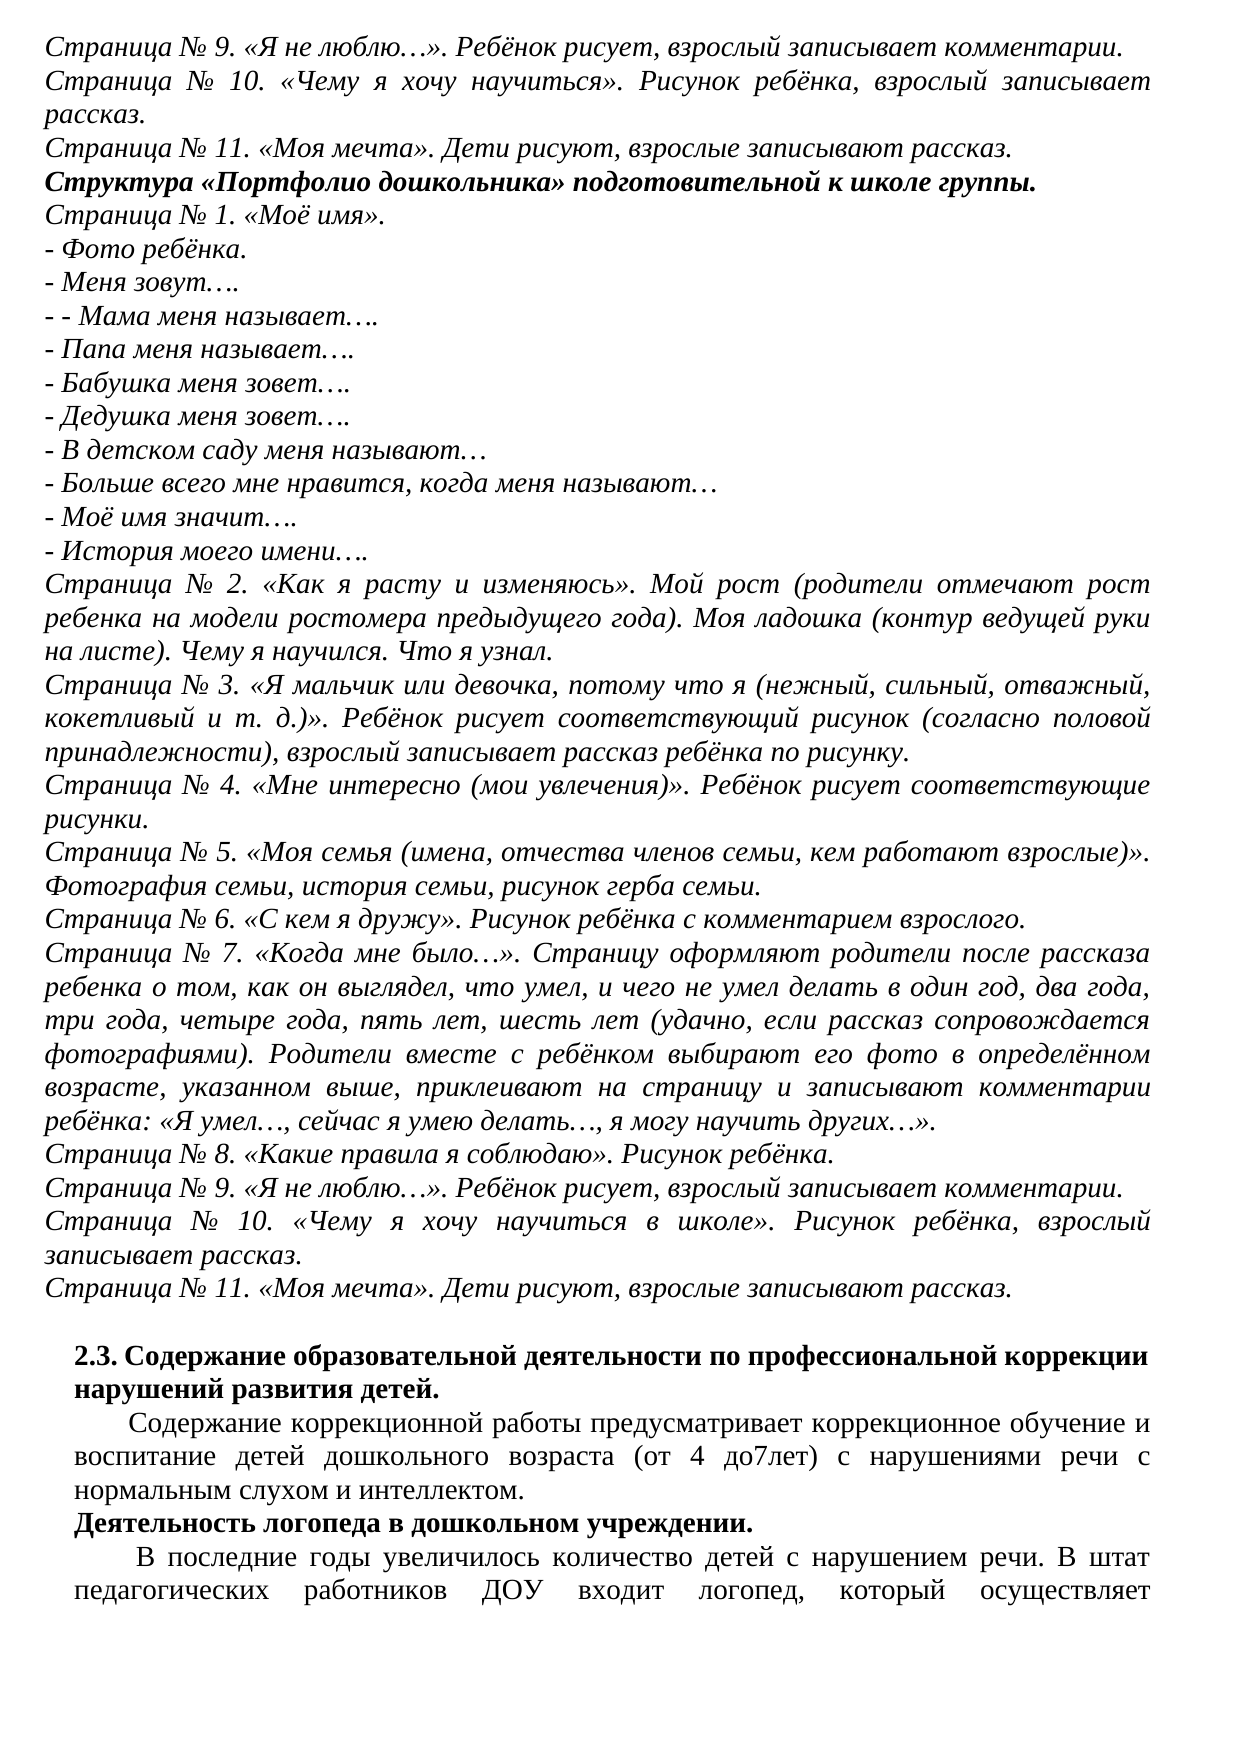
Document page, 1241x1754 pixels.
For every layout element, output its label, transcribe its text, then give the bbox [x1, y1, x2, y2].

text - В детском саду меня называют… [44, 432, 1152, 466]
text Страница № 10. «Чему я хочу научиться». Рисунок ребёнка, взрослый записывает рассказ. [44, 63, 1152, 130]
text Страница № 4. «Мне интересно (мои увлечения)». Ребёнок рисует соответствующие рисунки. [44, 767, 1152, 834]
text Страница № 6. «С кем я дружу». Рисунок ребёнка с комментарием взрослого. [44, 902, 1152, 935]
text Страница № 5. «Моя семья (имена, отчества членов семьи, кем работают взрослые)». Фотография семьи, история семьи, рисунок герба семьи. [44, 834, 1152, 902]
text - Фото ребёнка. [44, 231, 1152, 264]
text Страница № 2. «Как я расту и изменяюсь». Мой рост (родители отмечают рост ребенка на модели ростомера предыдущего года). Моя ладошка (контур ведущей руки на листе). Чему я научился. Что я узнал. [44, 566, 1152, 667]
text - История моего имени…. [44, 533, 1152, 566]
text - Папа меня называет…. [44, 331, 1152, 365]
text - Дедушка меня зовет…. [44, 398, 1152, 432]
text Страница № 11. «Моя мечта». Дети рисуют, взрослые записывают рассказ. [44, 130, 1152, 164]
text - Меня зовут…. [44, 264, 1152, 298]
text Страница № 10. «Чему я хочу научиться в школе». Рисунок ребёнка, взрослый записывает рассказ. [44, 1203, 1152, 1271]
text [74, 1539, 1152, 1606]
text Страница № 7. «Когда мне было…». Страницу оформляют родители после рассказа ребенка о том, как он выглядел, что умел, и чего не умел делать в один год, два года, три года, четыре года, пять лет, шесть лет (удачно, если рассказ сопровождается фотографиями). Родители вместе с ребёнком выбирают его фото в определённом возрасте, указанном выше, приклеивают на страницу и записывают комментарии ребёнка: «Я умел…, сейчас я умею делать…, я могу научить других…». [44, 935, 1152, 1136]
text Страница № 9. «Я не люблю…». Ребёнок рисует, взрослый записывает комментарии. [44, 29, 1152, 63]
text Деятельность логопеда в дошкольном учреждении. [74, 1505, 1152, 1539]
text Содержание коррекционной работы предусматривает коррекционное обучение и воспитание детей дошкольного возраста (от 4 до7лет) с нарушениями речи с нормальным слухом и интеллектом. [74, 1405, 1152, 1505]
text 2.3. Содержание образовательной деятельности по профессиональной коррекции нарушений развития детей. [74, 1338, 1152, 1405]
text Структура «Портфолио дошкольника» подготовительной к школе группы. [44, 164, 1152, 197]
text - Больше всего мне нравится, когда меня называют… [44, 466, 1152, 499]
text - Моё имя значит…. [44, 499, 1152, 533]
text Страница № 11. «Моя мечта». Дети рисуют, взрослые записывают рассказ. [44, 1271, 1152, 1304]
text Страница № 8. «Какие правила я соблюдаю». Рисунок ребёнка. [44, 1136, 1152, 1170]
text - Бабушка меня зовет…. [44, 365, 1152, 398]
text Страница № 1. «Моё имя». [44, 197, 1152, 231]
text Страница № 9. «Я не люблю…». Ребёнок рисует, взрослый записывает комментарии. [44, 1170, 1152, 1203]
text - - Мама меня называет…. [44, 298, 1152, 331]
text Страница № 3. «Я мальчик или девочка, потому что я (нежный, сильный, отважный, кокетливый и т. д.)». Ребёнок рисует соответствующий рисунок (согласно половой принадлежности), взрослый записывает рассказ ребёнка по рисунку. [44, 667, 1152, 767]
